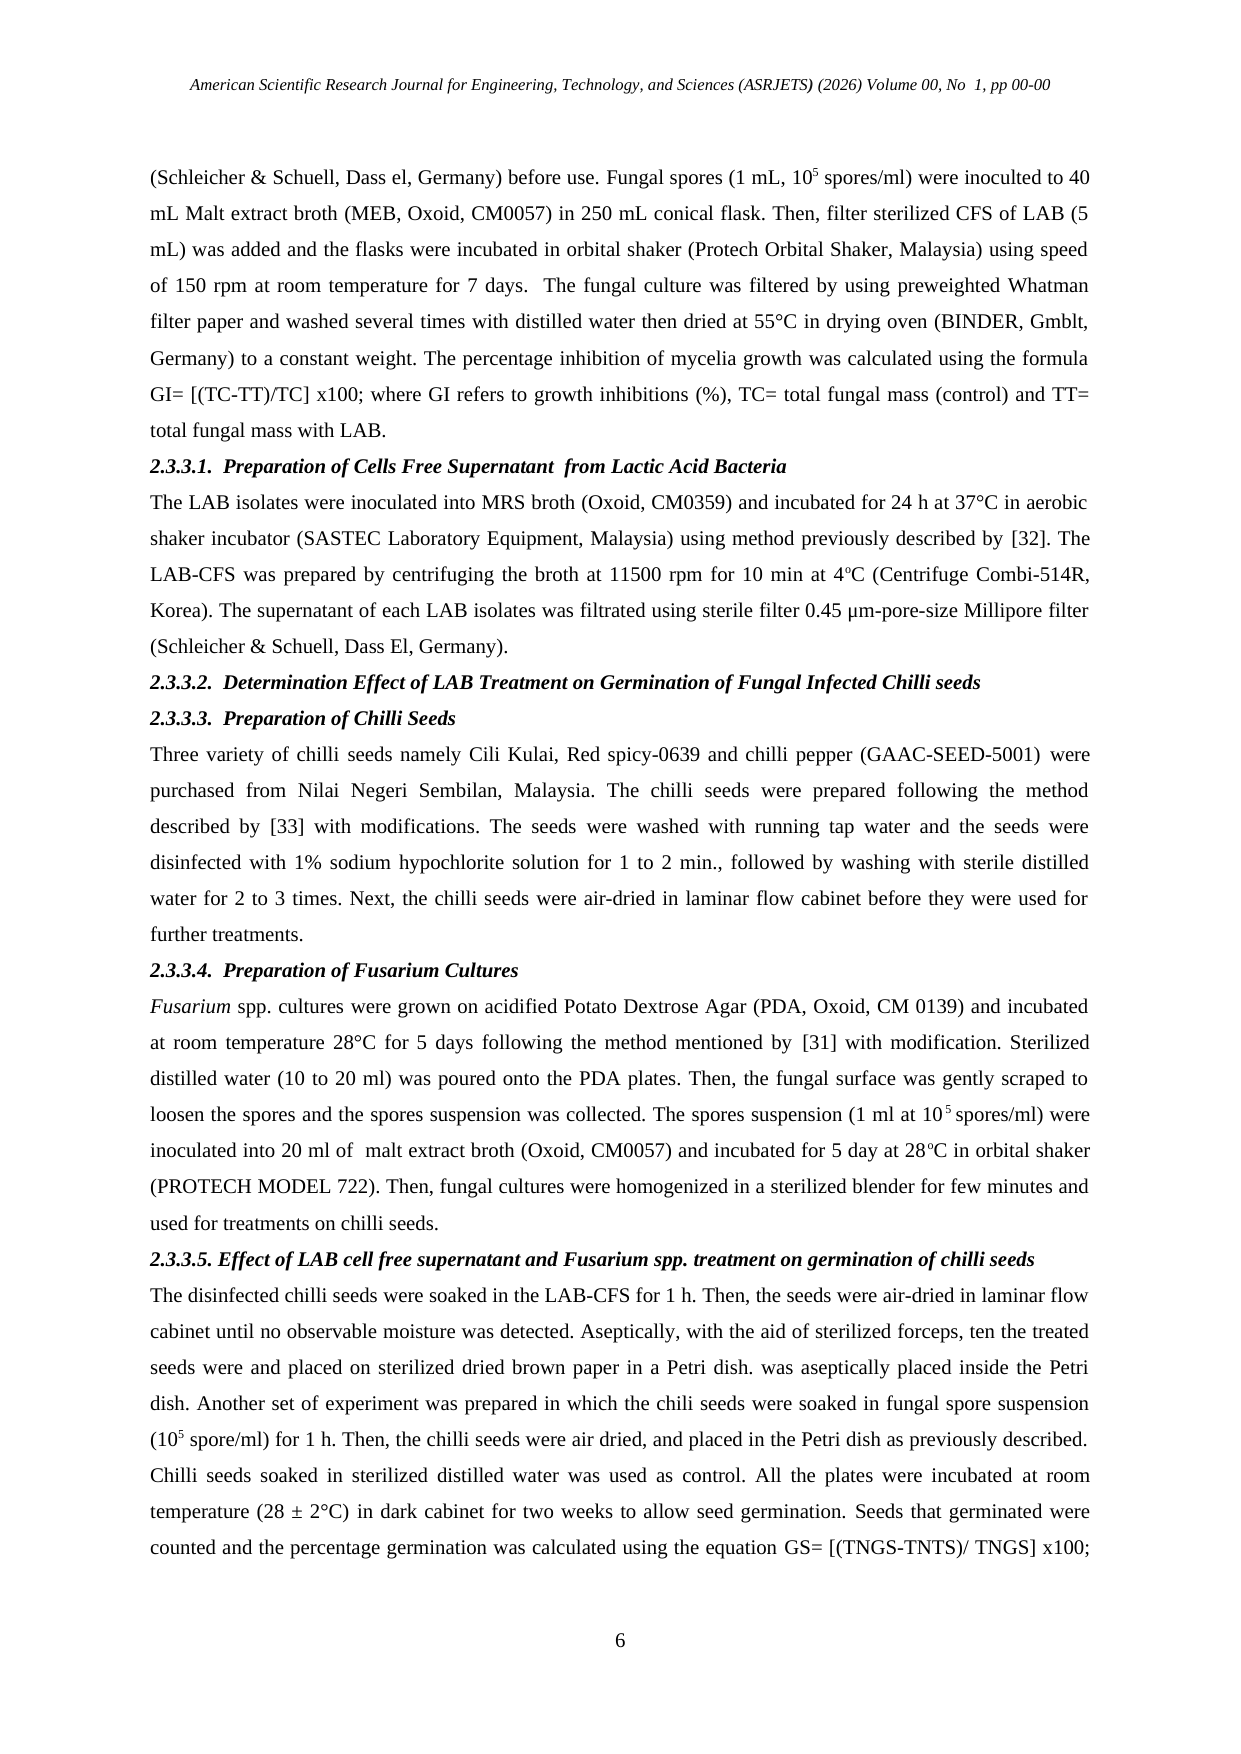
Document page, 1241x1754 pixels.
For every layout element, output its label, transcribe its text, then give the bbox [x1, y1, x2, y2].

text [150, 1282, 1090, 1559]
text The LAB isolates were inoculated into MRS broth (Oxoid, CM0359) and incubated for 24 h at 37°C in aerobic shaker incubator (SASTEC Laboratory Equipment, Malaysia) using method previously described by [32]. The LAB-CFS was prepared by centrifuging the broth at 11500 rpm for 10 min at 4oC (Centrifuge Combi-514R, Korea). The supernatant of each LAB isolates was filtrated using sterile filter 0.45 μm-pore-size Millipore filter (Schleicher & Schuell, Dass El, Germany). [150, 489, 1090, 658]
text Fusarium spp. cultures were grown on acidified Potato Dextrose Agar (PDA, Oxoid, CM 0139) and incubated at room temperature 28°C for 5 days following the method mentioned by [31] with modification. Sterilized distilled water (10 to 20 ml) was poured onto the PDA plates. Then, the fungal surface was gently scraped to loosen the spores and the spores suspension was collected. The spores suspension (1 ml at 105 spores/ml) were inoculated into 20 ml of malt extract broth (Oxoid, CM0057) and incubated for 5 day at 28oC in orbital shaker (PROTECH MODEL 722). Then, fungal cultures were homogenized in a sterilized blender for few minutes and used for treatments on chilli seeds. [150, 994, 1090, 1234]
text Three variety of chilli seeds namely Cili Kulai, Red spicy-0639 and chilli pepper (GAAC-SEED-5001) were purchased from Nilai Negeri Sembilan, Malaysia. The chilli seeds were prepared following the method described by [33] with modifications. The seeds were washed with running tap water and the seeds were disinfected with 1% sodium hypochlorite solution for 1 to 2 min., followed by washing with sterile distilled water for 2 to 3 times. Next, the chilli seeds were air-dried in laminar flow cabinet before they were used for further treatments. [150, 742, 1090, 946]
text 2.3.3.3. Preparation of Chilli Seeds [150, 706, 1090, 730]
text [150, 165, 1090, 442]
text 2.3.3.2. Determination Effect of LAB Treatment on Germination of Fungal Infected Chilli seeds [150, 670, 1090, 694]
text 2.3.3.4. Preparation of Fusarium Cultures [150, 958, 1090, 982]
text 2.3.3.1. Preparation of Cells Free Supernatant from Lactic Acid Bacteria [150, 453, 1090, 478]
text 2.3.3.5. Effect of LAB cell free supernatant and Fusarium spp. treatment on germination of chilli seeds [150, 1246, 1090, 1271]
